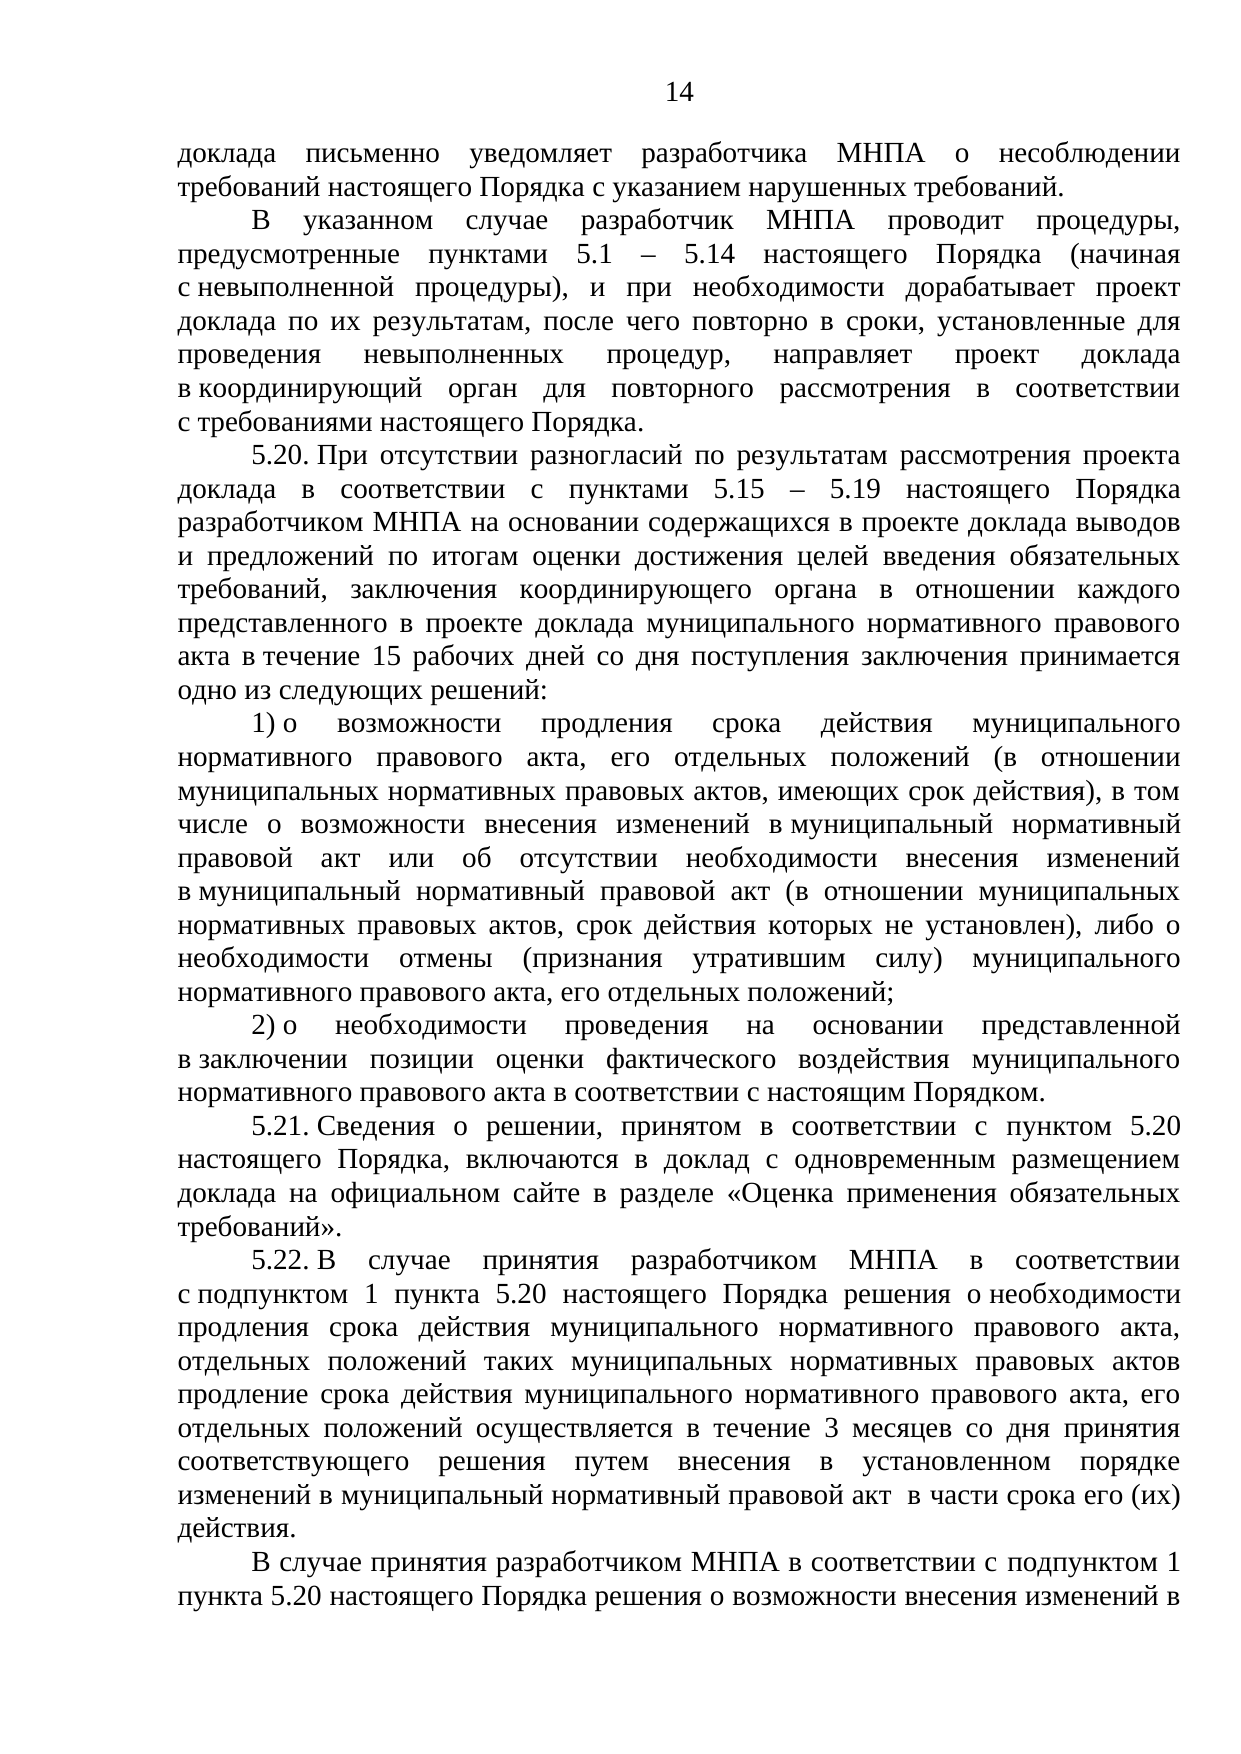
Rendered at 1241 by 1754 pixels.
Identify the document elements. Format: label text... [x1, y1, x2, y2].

text 1) о возможности продления срока действия муниципального нормативного правового акта, его отдельных положений (в отношении муниципальных нормативных правовых актов, имеющих срок действия), в том числе о возможности внесения изменений в муниципальный нормативный правовой акт или об отсутствии необходимости внесения изменений в муниципальный нормативный правовой акт (в отношении муниципальных нормативных правовых актов, срок действия которых не установлен), либо о необходимости отмены (признания утратившим силу) муниципального нормативного правового акта, его отдельных положений; [177, 706, 1181, 1007]
text 2) о необходимости проведения на основании представленной в заключении позиции оценки фактического воздействия муниципального нормативного правового акта в соответствии с настоящим Порядком. [177, 1007, 1181, 1108]
text 5.20. При отсутствии разногласий по результатам рассмотрения проекта доклада в соответствии с пунктами 5.15 – 5.19 настоящего Порядка разработчиком МНПА на основании содержащихся в проекте доклада выводов и предложений по итогам оценки достижения целей введения обязательных требований, заключения координирующего органа в отношении каждого представленного в проекте доклада муниципального нормативного правового акта в течение 15 рабочих дней со дня поступления заключения принимается одно из следующих решений: [177, 437, 1181, 706]
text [177, 1544, 1181, 1611]
text 5.21. Сведения о решении, принятом в соответствии с пунктом 5.20 настоящего Порядка, включаются в доклад с одновременным размещением доклада на официальном сайте в разделе «Оценка применения обязательных требований». [177, 1108, 1181, 1242]
text В указанном случае разработчик МНПА проводит процедуры, предусмотренные пунктами 5.1 – 5.14 настоящего Порядка (начиная с невыполненной процедуры), и при необходимости дорабатывает проект доклада по их результатам, после чего повторно в сроки, установленные для проведения невыполненных процедур, направляет проект доклада в координирующий орган для повторного рассмотрения в соответствии с требованиями настоящего Порядка. [177, 202, 1181, 437]
text 5.22. В случае принятия разработчиком МНПА в соответствии с подпунктом 1 пункта 5.20 настоящего Порядка решения о необходимости продления срока действия муниципального нормативного правового акта, отдельных положений таких муниципальных нормативных правовых актов продление срока действия муниципального нормативного правового акта, его отдельных положений осуществляется в течение 3 месяцев со дня принятия соответствующего решения путем внесения в установленном порядке изменений в муниципальный нормативный правовой акт в части срока его (их) действия. [177, 1242, 1181, 1544]
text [177, 135, 1181, 202]
